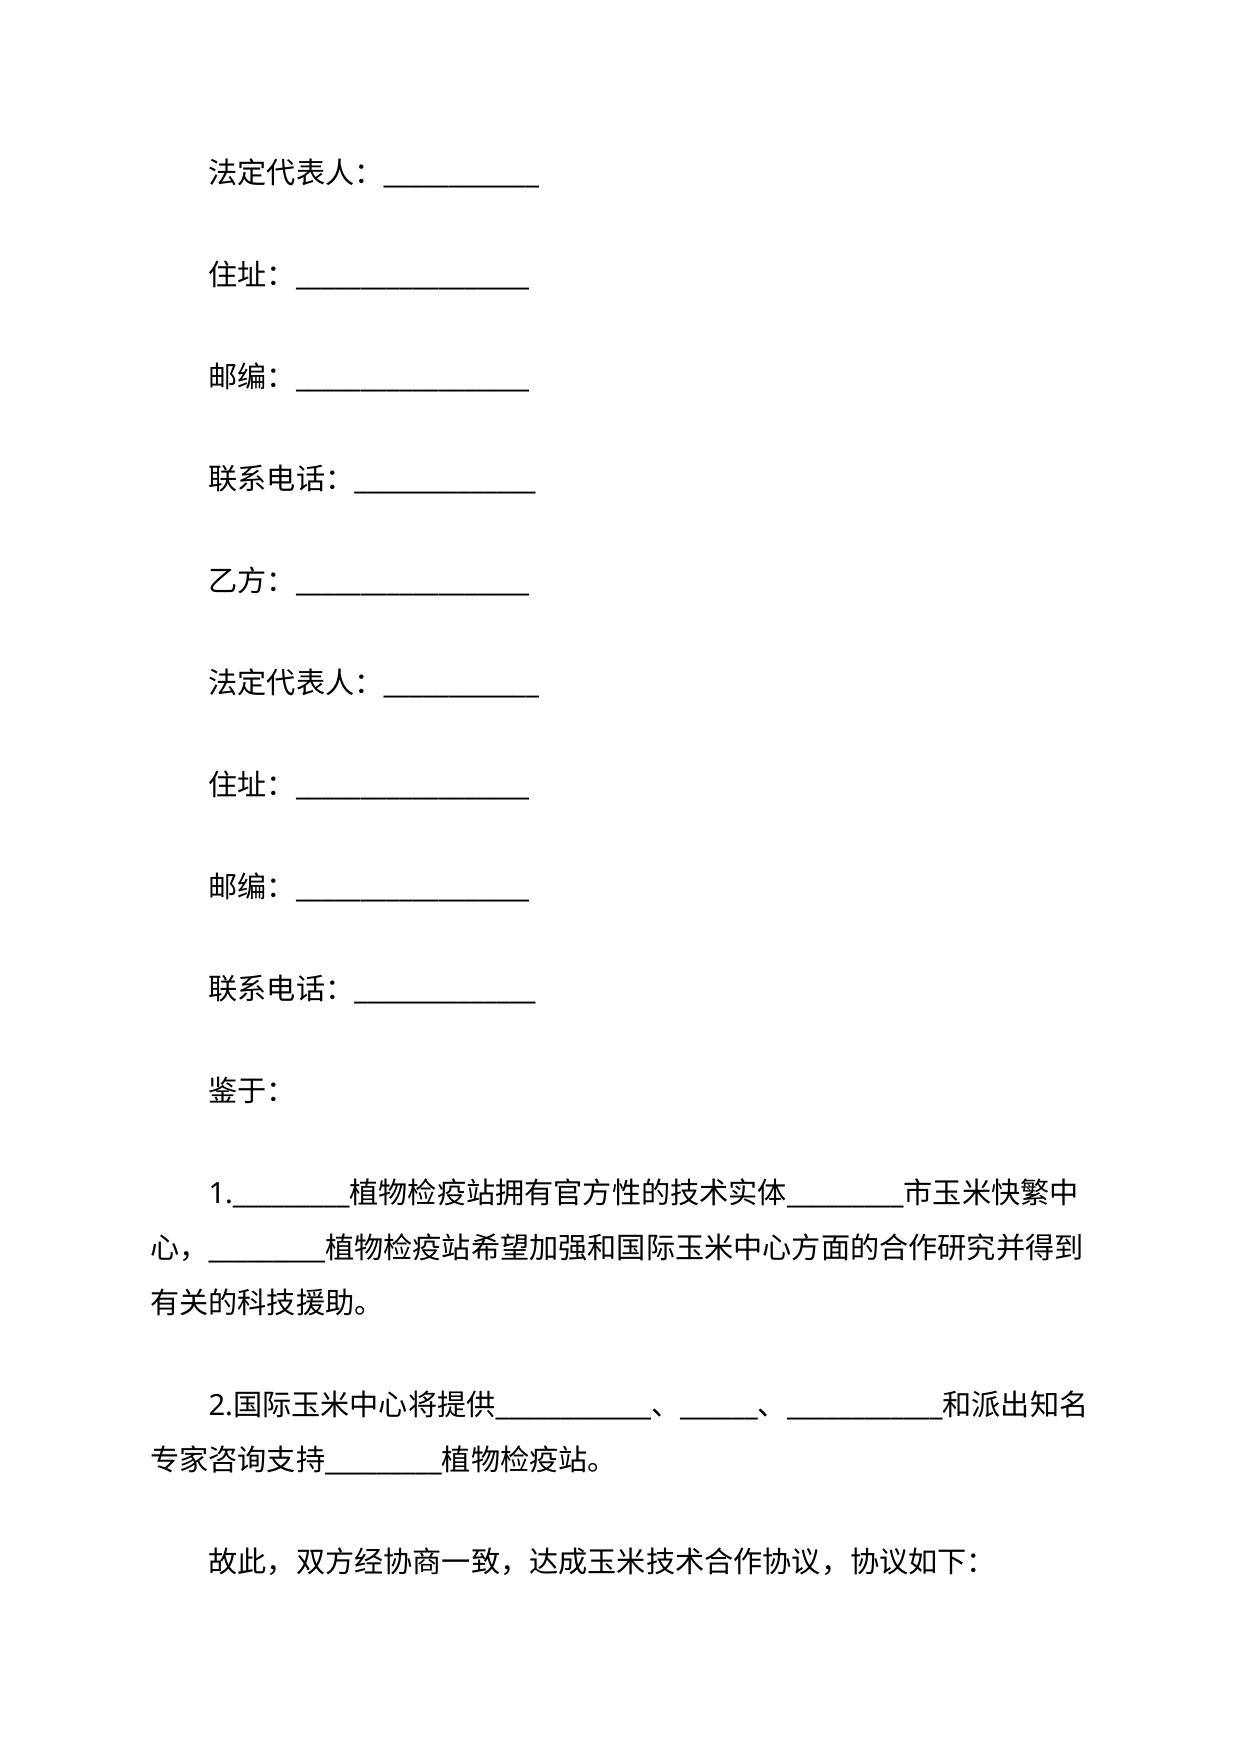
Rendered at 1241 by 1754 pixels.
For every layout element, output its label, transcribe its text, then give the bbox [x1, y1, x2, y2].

text 住址：__________________ [150, 252, 1090, 294]
text 1._________植物检疫站拥有官方性的技术实体_________市玉米快繁中心，_________植物检疫站希望加强和国际玉米中心方面的合作研究并得到有关的科技援助。 [150, 1169, 1090, 1322]
text 法定代表人：____________ [150, 660, 1090, 702]
text 住址：__________________ [150, 762, 1090, 804]
text 邮编：__________________ [150, 864, 1090, 906]
text 2.国际玉米中心将提供____________、______、____________和派出知名专家咨询支持_________植物检疫站。 [150, 1381, 1090, 1479]
text 故此，双方经协商一致，达成玉米技术合作协议，协议如下： [150, 1538, 1090, 1581]
text 联系电话：______________ [150, 456, 1090, 498]
text 乙方：__________________ [150, 558, 1090, 600]
text 法定代表人：____________ [150, 150, 1090, 192]
text 邮编：__________________ [150, 354, 1090, 396]
text 鉴于： [150, 1068, 1090, 1110]
text 联系电话：______________ [150, 966, 1090, 1008]
